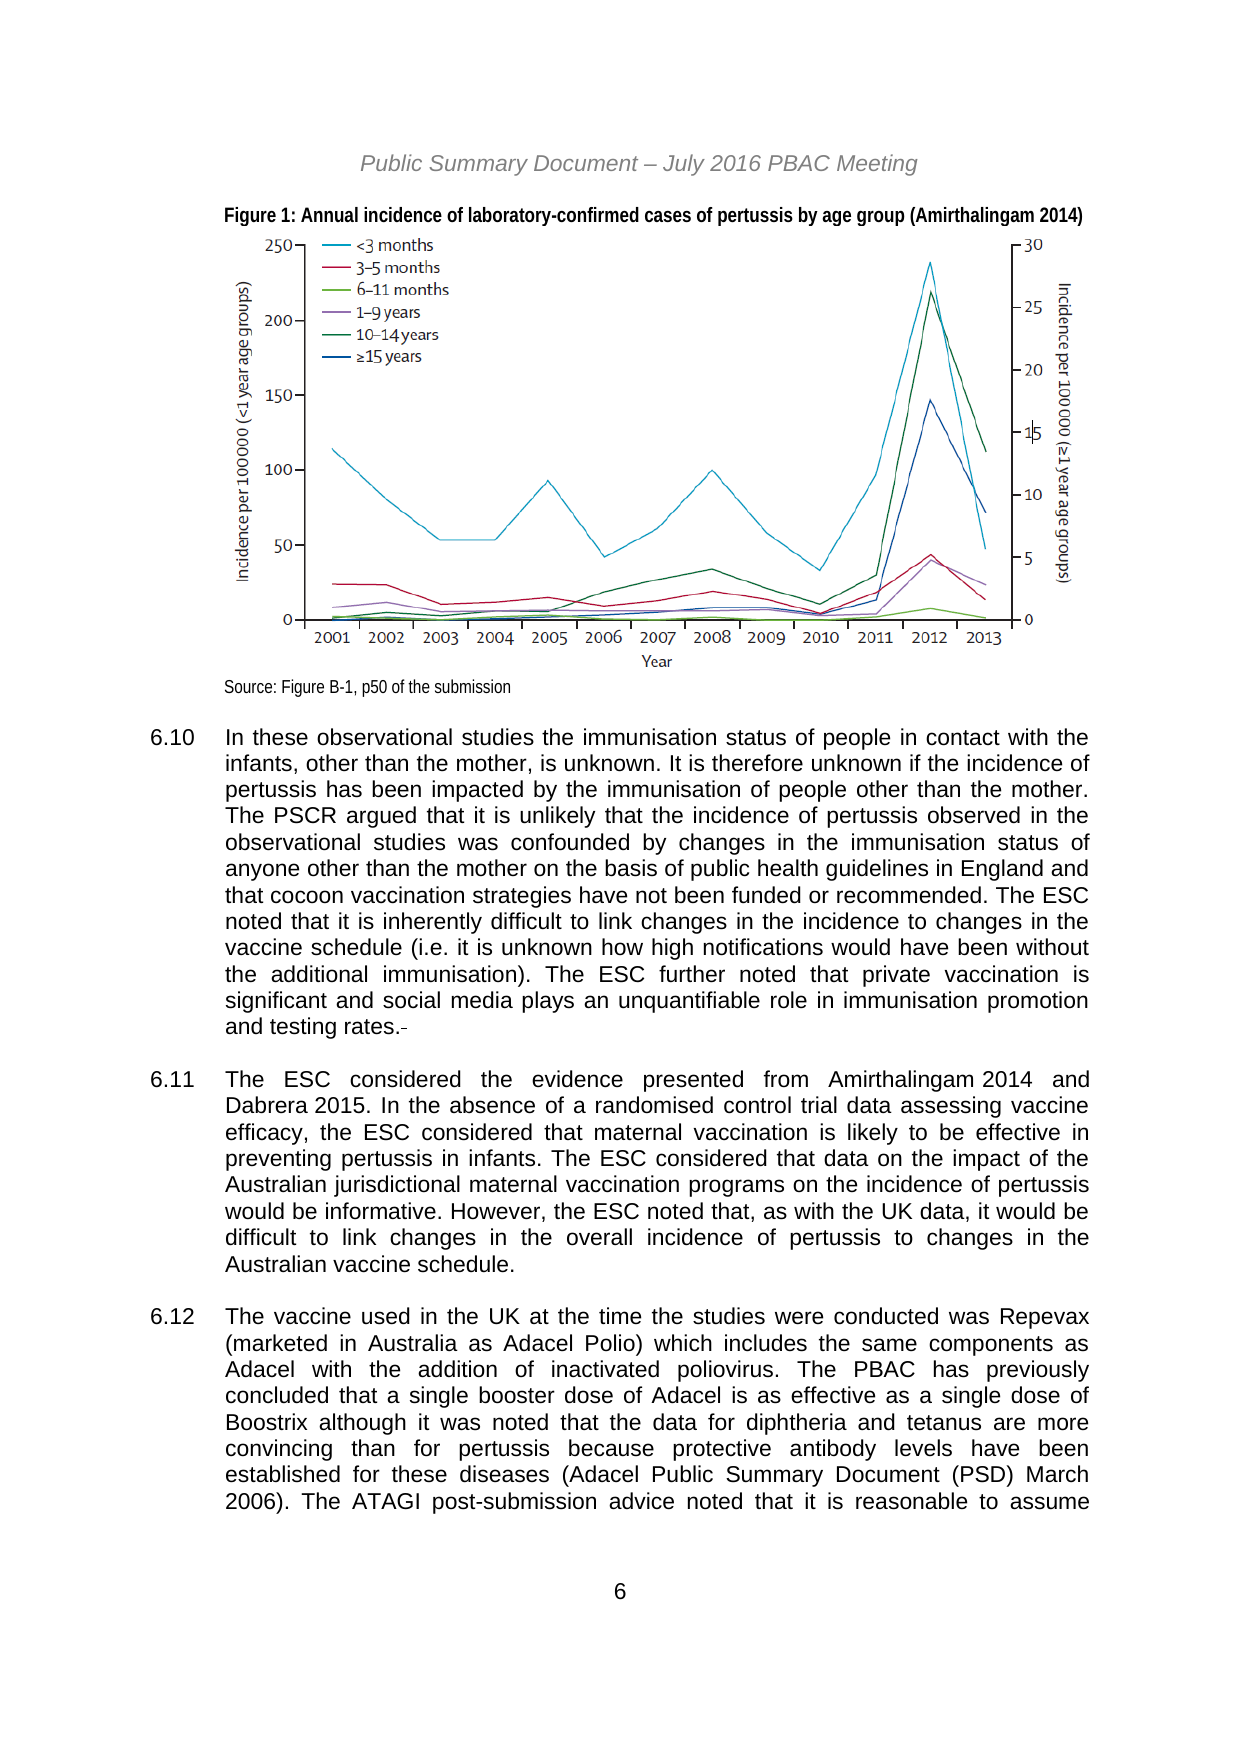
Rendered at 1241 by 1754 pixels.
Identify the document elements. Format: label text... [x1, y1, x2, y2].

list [150, 1303, 1090, 1514]
picture [225, 226, 1083, 676]
text Source: Figure B-1, p50 of the submission [150, 676, 1090, 697]
list In these observational studies the immunisation status of people in contact with the infants, other than the mother, is unknown. It is therefore unknown if the incidence of pertussis has been impacted by the immunisation of people other than the mother. The PSCR argued that it is unlikely that the incidence of pertussis observed in the observational studies was confounded by changes in the immunisation status of anyone other than the mother on the basis of public health guidelines in England and that cocoon vaccination strategies have not been funded or recommended. The ESC noted that it is inherently difficult to link changes in the incidence to changes in the vaccine schedule (i.e. it is unknown how high notifications would have been without the additional immunisation). The ESC further noted that private vaccination is significant and social media plays an unquantifiable role in immunisation promotion and testing rates. [150, 723, 1090, 1040]
list The ESC considered the evidence presented from Amirthalingam 2014 and Dabrera 2015. In the absence of a randomised control trial data assessing vaccine efficacy, the ESC considered that maternal vaccination is likely to be effective in preventing pertussis in infants. The ESC considered that data on the impact of the Australian jurisdictional maternal vaccination programs on the incidence of pertussis would be informative. However, the ESC noted that, as with the UK data, it would be difficult to link changes in the overall incidence of pertussis to changes in the Australian vaccine schedule. [150, 1066, 1090, 1277]
subtitle Figure 1: Annual incidence of laboratory-confirmed cases of pertussis by age group (Amirthalingam 2014) [150, 203, 1090, 227]
